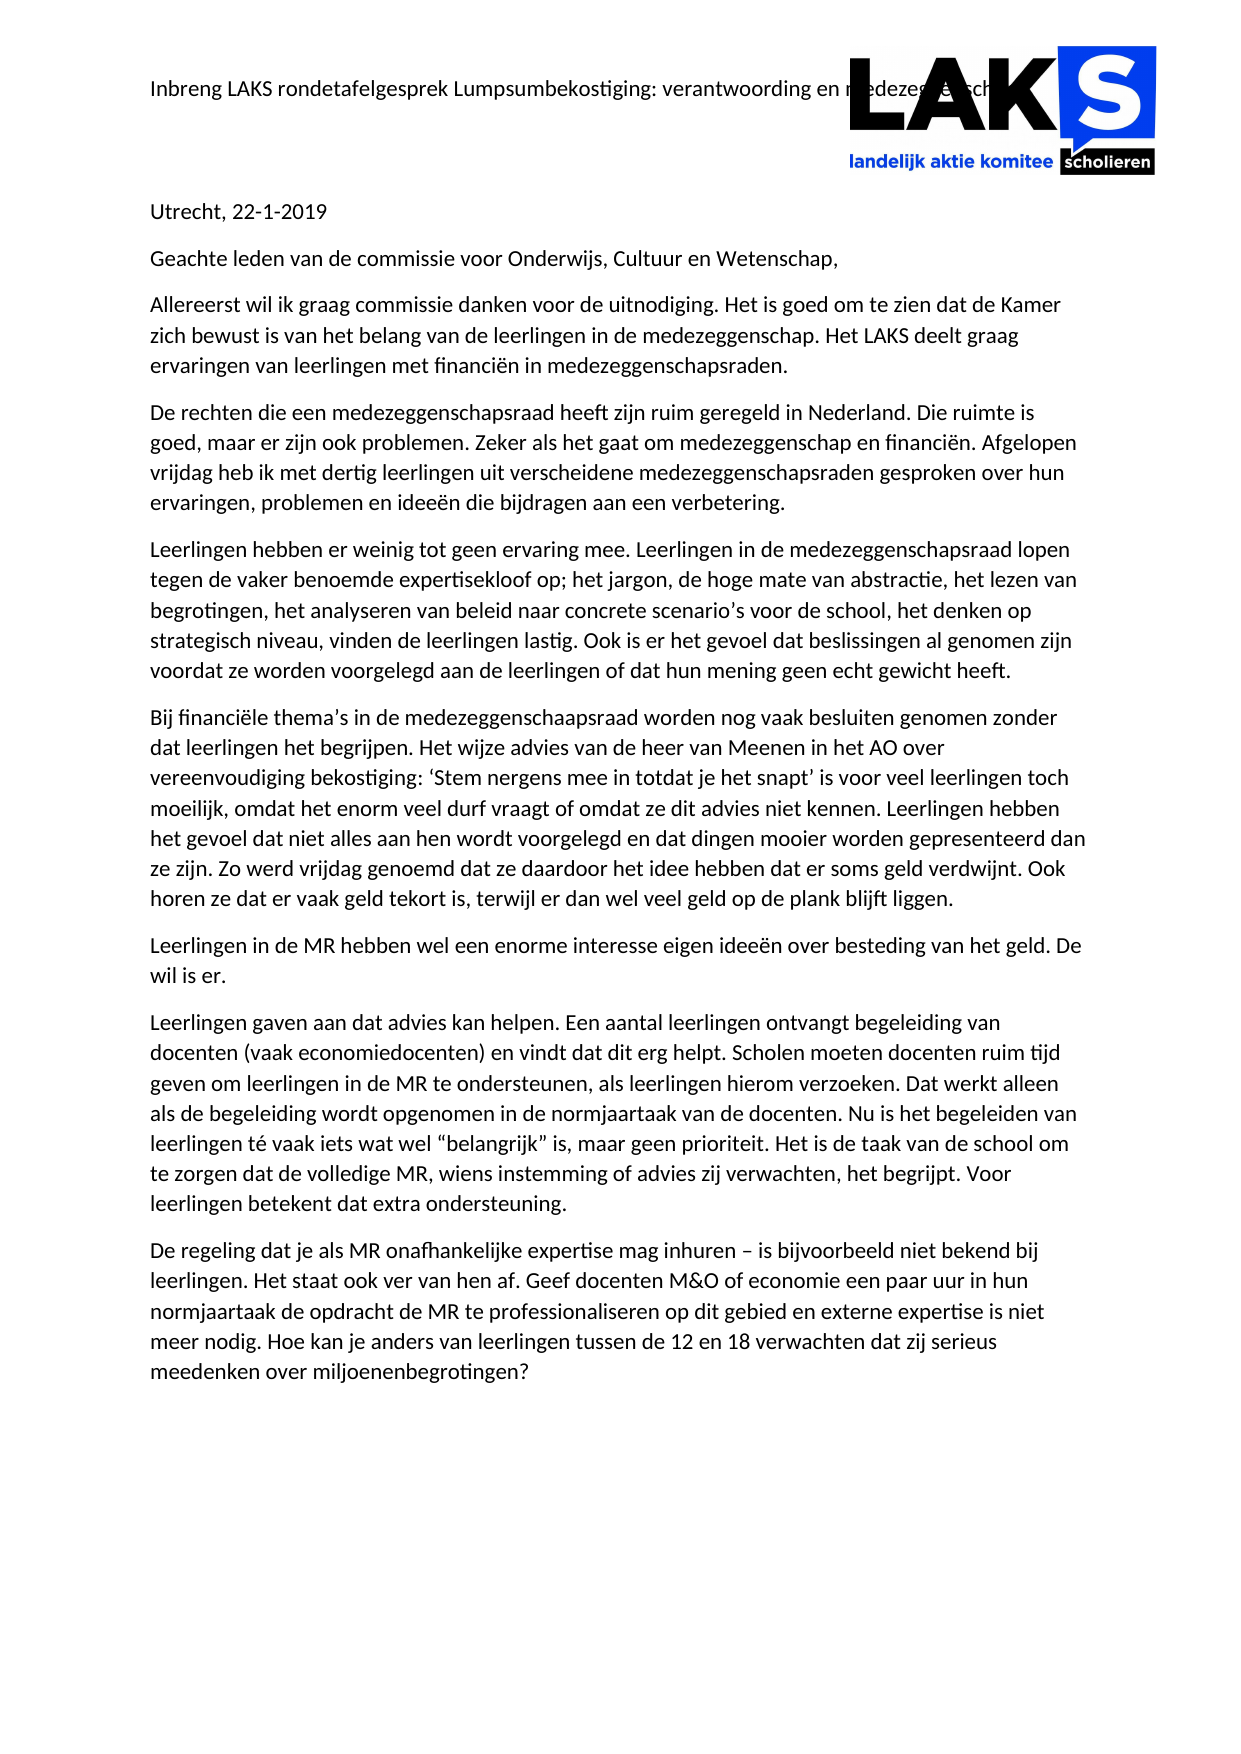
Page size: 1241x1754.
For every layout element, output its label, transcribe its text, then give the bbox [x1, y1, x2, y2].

text Utrecht, 22-1-2019 [150, 197, 1090, 225]
text Leerlingen hebben er weinig tot geen ervaring mee. Leerlingen in de medezeggenschapsraad lopen tegen de vaker benoemde expertisekloof op; het jargon, de hoge mate van abstractie, het lezen van begrotingen, het analyseren van beleid naar concrete scenario’s voor de school, het denken op strategisch niveau, vinden de leerlingen lastig. Ook is er het gevoel dat beslissingen al genomen zijn voordat ze worden voorgelegd aan de leerlingen of dat hun mening geen echt gewicht heeft. [150, 535, 1090, 684]
text Leerlingen in de MR hebben wel een enorme interesse eigen ideeën over besteding van het geld. De wil is er. [150, 931, 1090, 989]
text De regeling dat je als MR onafhankelijke expertise mag inhuren – is bijvoorbeeld niet bekend bij leerlingen. Het staat ook ver van hen af. Geef docenten M&O of economie een paar uur in hun normjaartaak de opdracht de MR te professionaliseren op dit gebied en externe expertise is niet meer nodig. Hoe kan je anders van leerlingen tussen de 12 en 18 verwachten dat zij serieus meedenken over miljoenenbegrotingen? [150, 1236, 1090, 1385]
text Leerlingen gaven aan dat advies kan helpen. Een aantal leerlingen ontvangt begeleiding van docenten (vaak economiedocenten) en vindt dat dit erg helpt. Scholen moeten docenten ruim tijd geven om leerlingen in de MR te ondersteunen, als leerlingen hierom verzoeken. Dat werkt alleen als de begeleiding wordt opgenomen in de normjaartaak van de docenten. Nu is het begeleiden van leerlingen té vaak iets wat wel “belangrijk” is, maar geen prioriteit. Het is de taak van de school om te zorgen dat de volledige MR, wiens instemming of advies zij verwachten, het begrijpt. Voor leerlingen betekent dat extra ondersteuning. [150, 1008, 1090, 1218]
text Geachte leden van de commissie voor Onderwijs, Cultuur en Wetenschap, [150, 244, 1090, 272]
text Allereerst wil ik graag commissie danken voor de uitnodiging. Het is goed om te zien dat de Kamer zich bewust is van het belang van de leerlingen in de medezeggenschap. Het LAKS deelt graag ervaringen van leerlingen met financiën in medezeggenschapsraden. [150, 291, 1090, 379]
picture [850, 46, 1157, 175]
text De rechten die een medezeggenschapsraad heeft zijn ruim geregeld in Nederland. Die ruimte is goed, maar er zijn ook problemen. Zeker als het gaat om medezeggenschap en financiën. Afgelopen vrijdag heb ik met dertig leerlingen uit verscheidene medezeggenschapsraden gesproken over hun ervaringen, problemen en ideeën die bijdragen aan een verbetering. [150, 398, 1090, 517]
text Bij financiële thema’s in de medezeggenschaapsraad worden nog vaak besluiten genomen zonder dat leerlingen het begrijpen. Het wijze advies van de heer van Meenen in het AO over vereenvoudiging bekostiging: ‘Stem nergens mee in totdat je het snapt’ is voor veel leerlingen toch moeilijk, omdat het enorm veel durf vraagt of omdat ze dit advies niet kennen. Leerlingen hebben het gevoel dat niet alles aan hen wordt voorgelegd en dat dingen mooier worden gepresenteerd dan ze zijn. Zo werd vrijdag genoemd dat ze daardoor het idee hebben dat er soms geld verdwijnt. Ook horen ze dat er vaak geld tekort is, terwijl er dan wel veel geld op de plank blijft liggen. [150, 703, 1090, 912]
